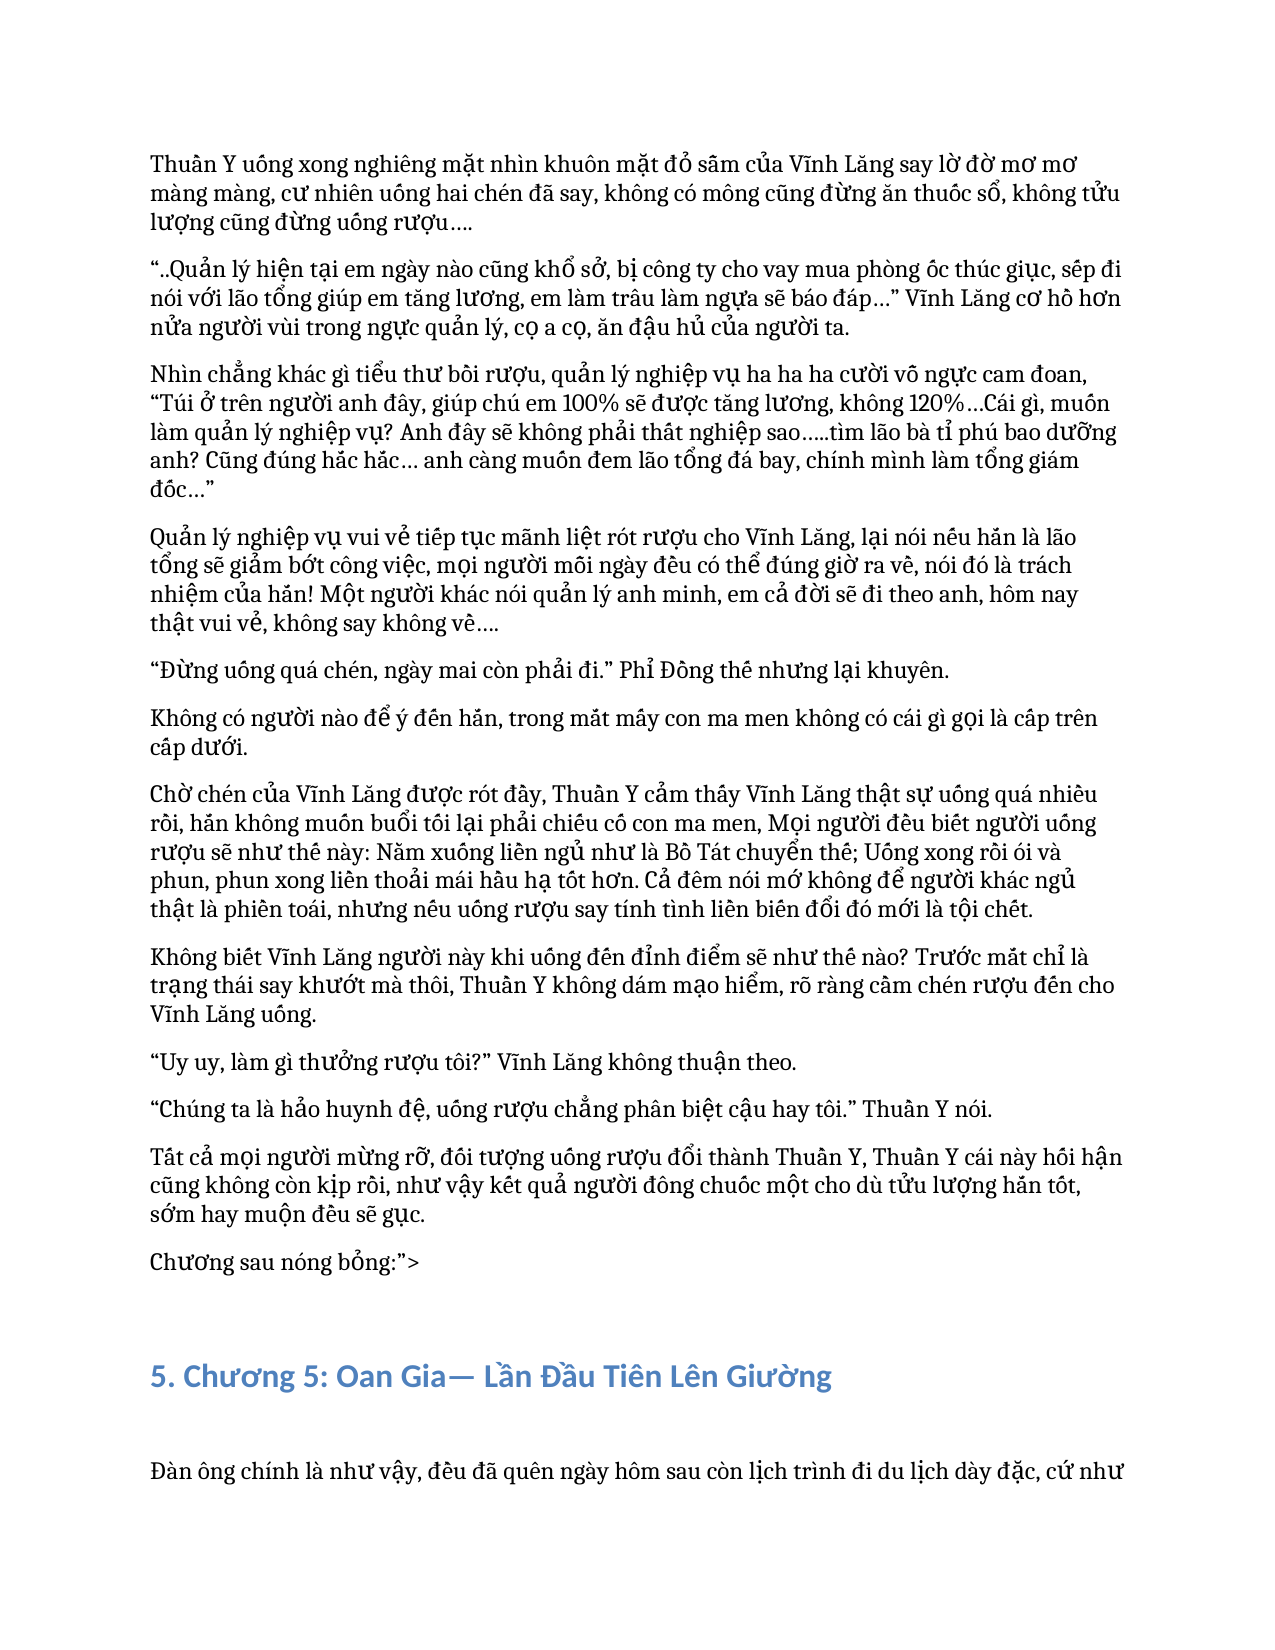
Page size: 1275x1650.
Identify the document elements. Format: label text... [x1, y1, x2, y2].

text “Đừng uống quá chén, ngày mai còn phải đi.” Phỉ Đồng thế nhưng lại khuyên. [150, 656, 1125, 685]
text “Uy uy, làm gì thưởng rượu tôi?” Vĩnh Lăng không thuận theo. [150, 1047, 1125, 1076]
text Quản lý nghiệp vụ vui vẻ tiếp tục mãnh liệt rót rượu cho Vĩnh Lăng, lại nói nếu hắn là lão tổng sẽ giảm bớt công việc, mọi người mỗi ngày đều có thể đúng giờ ra về, nói đó là trách nhiệm của hắn! Một người khác nói quản lý anh minh, em cả đời sẽ đi theo anh, hôm nay thật vui vẻ, không say không về…. [150, 522, 1125, 637]
subtitle 5. Chương 5: Oan Gia— Lần Đầu Tiên Lên Giường [150, 1354, 1125, 1395]
text Chờ chén của Vĩnh Lăng được rót đầy, Thuần Y cảm thấy Vĩnh Lăng thật sự uống quá nhiều rồi, hắn không muốn buổi tối lại phải chiếu cố con ma men, Mọi người đều biết người uống rượu sẽ như thế này: Nằm xuống liền ngủ như là Bồ Tát chuyển thế; Uống xong rồi ói và phun, phun xong liền thoải mái hầu hạ tốt hơn. Cả đêm nói mớ không để người khác ngủ thật là phiền toái, nhưng nếu uống rượu say tính tình liền biến đổi đó mới là tội chết. [150, 780, 1125, 924]
text Thuần Y uống xong nghiêng mặt nhìn khuôn mặt đỏ sẫm của Vĩnh Lăng say lờ đờ mơ mơ màng màng, cư nhiên uống hai chén đã say, không có mông cũng đừng ăn thuốc sổ, không tửu lượng cũng đừng uống rượu…. [150, 150, 1125, 236]
text Chương sau nóng bỏng:”> [150, 1247, 1125, 1334]
text Nhìn chẳng khác gì tiểu thư bồi rượu, quản lý nghiệp vụ ha ha ha cười vỗ ngực cam đoan, “Túi ở trên người anh đây, giúp chú em 100% sẽ được tăng lương, không 120%…Cái gì, muốn làm quản lý nghiệp vụ? Anh đây sẽ không phải thất nghiệp sao…..tìm lão bà tỉ phú bao dưỡng anh? Cũng đúng hắc hắc… anh càng muốn đem lão tổng đá bay, chính mình làm tổng giám đốc…” [150, 360, 1125, 504]
text Không biết Vĩnh Lăng người này khi uống đến đỉnh điểm sẽ như thế nào? Trước mắt chỉ là trạng thái say khướt mà thôi, Thuần Y không dám mạo hiểm, rõ ràng cầm chén rượu đến cho Vĩnh Lăng uống. [150, 942, 1125, 1029]
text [150, 1399, 1125, 1485]
text Tất cả mọi người mừng rỡ, đối tượng uống rượu đổi thành Thuần Y, Thuần Y cái này hối hận cũng không còn kịp rồi, như vậy kết quả người đông chuốc một cho dù tửu lượng hắn tốt, sớm hay muộn đều sẽ gục. [150, 1142, 1125, 1229]
text Không có người nào để ý đến hắn, trong mắt mấy con ma men không có cái gì gọi là cấp trên cấp dưới. [150, 704, 1125, 761]
text “..Quản lý hiện tại em ngày nào cũng khổ sở, bị công ty cho vay mua phòng ốc thúc giục, sếp đi nói với lão tổng giúp em tăng lương, em làm trâu làm ngựa sẽ báo đáp…” Vĩnh Lăng cơ hồ hơn nửa người vùi trong ngực quản lý, cọ a cọ, ăn đậu hủ của người ta. [150, 255, 1125, 341]
text “Chúng ta là hảo huynh đệ, uống rượu chẳng phân biệt cậu hay tôi.” Thuần Y nói. [150, 1095, 1125, 1124]
